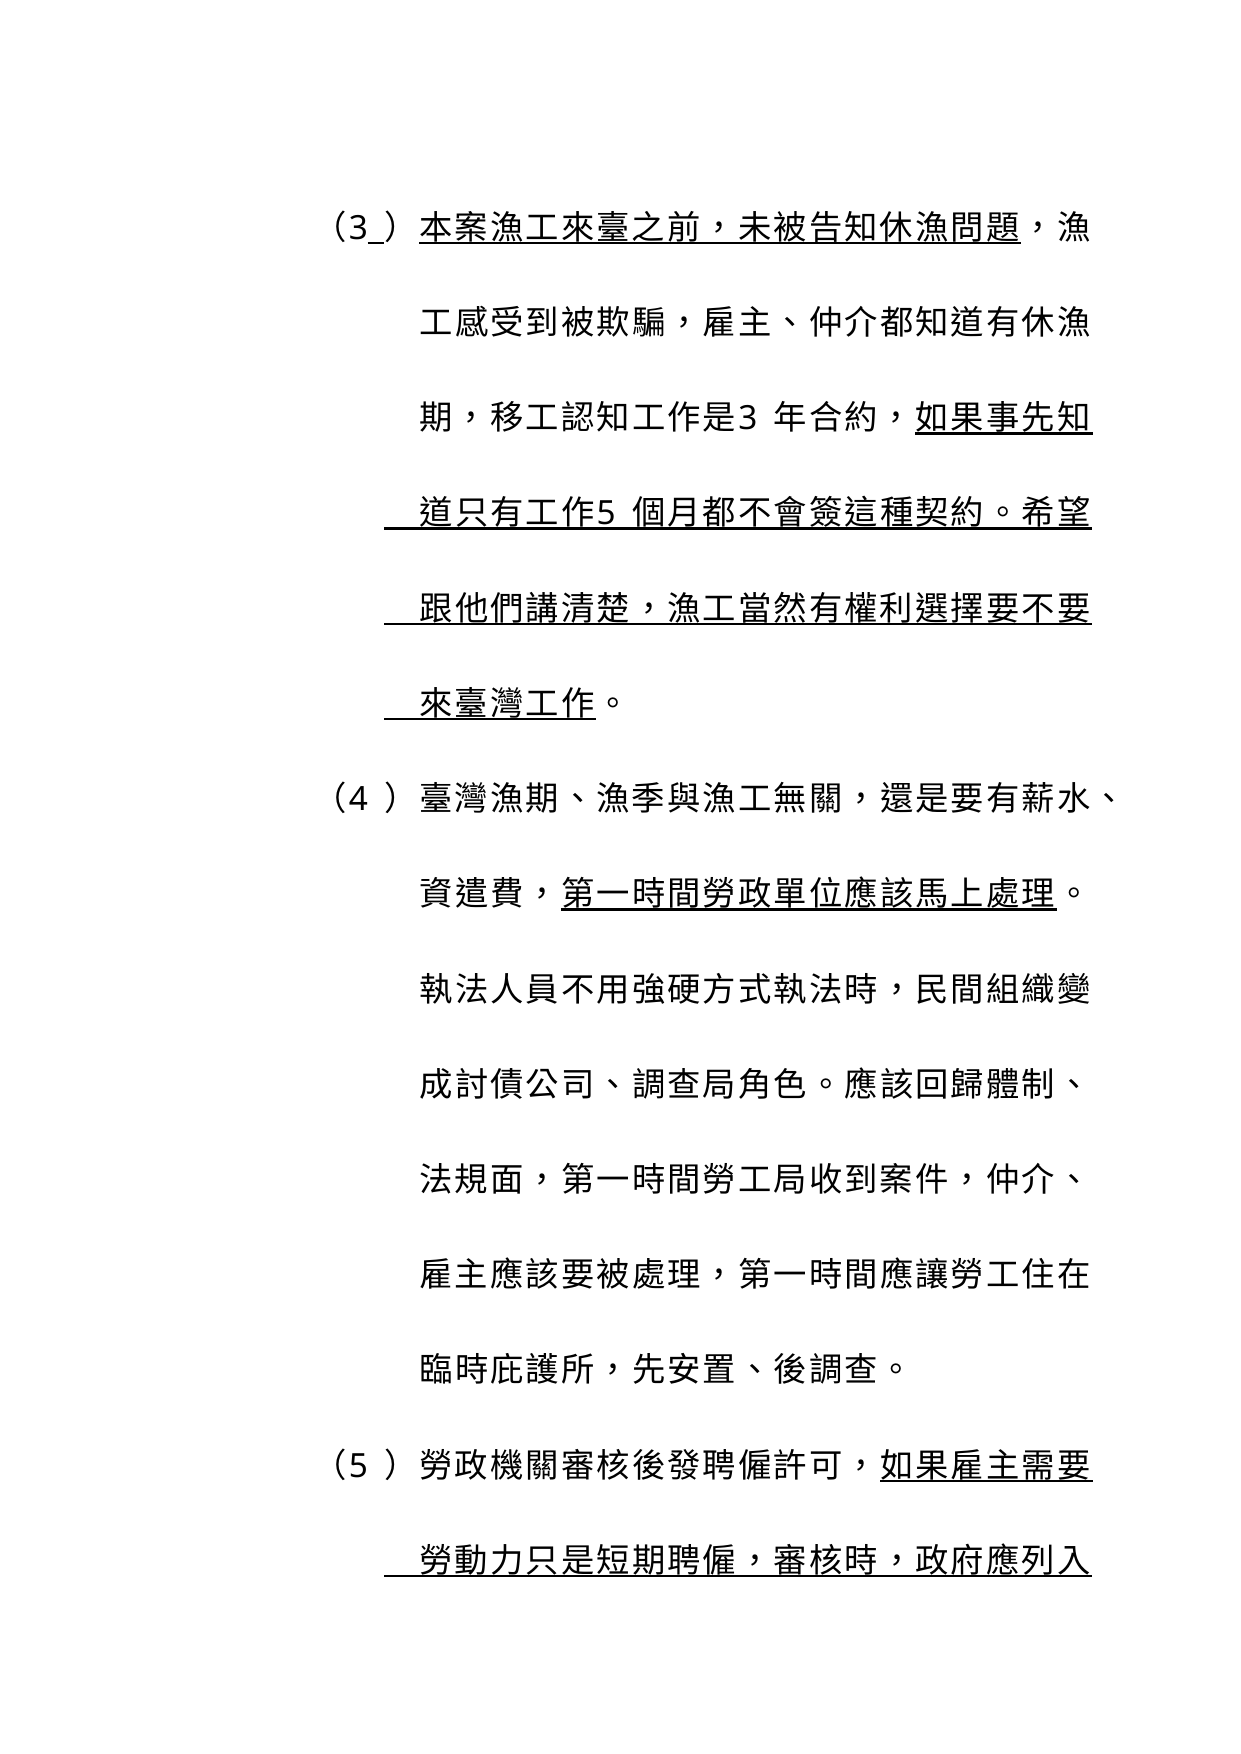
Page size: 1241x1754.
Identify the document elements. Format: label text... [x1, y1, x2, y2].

subtitle 本案漁工來臺之前，未被告知休漁問題，漁工感受到被欺騙，雇主、仲介都知道有休漁期，移工認知工作是3年合約，如果事先知道只有工作5個月都不會簽這種契約。希望跟他們講清楚，漁工當然有權利選擇要不要來臺灣工作。 [296, 177, 1092, 748]
subtitle 勞政機關審核後發聘僱許可，如果雇主需要勞動力只是短期聘僱，審核時，政府應列入考量，不是只是制式合約範本。 [296, 1415, 1092, 1605]
subtitle 臺灣漁期、漁季與漁工無關，還是要有薪水、資遣費，第一時間勞政單位應該馬上處理。執法人員不用強硬方式執法時，民間組織變成討債公司、調查局角色。應該回歸體制、法規面，第一時間勞工局收到案件，仲介、雇主應該要被處理，第一時間應讓勞工住在臨時庇護所，先安置、後調查。 [296, 748, 1092, 1415]
